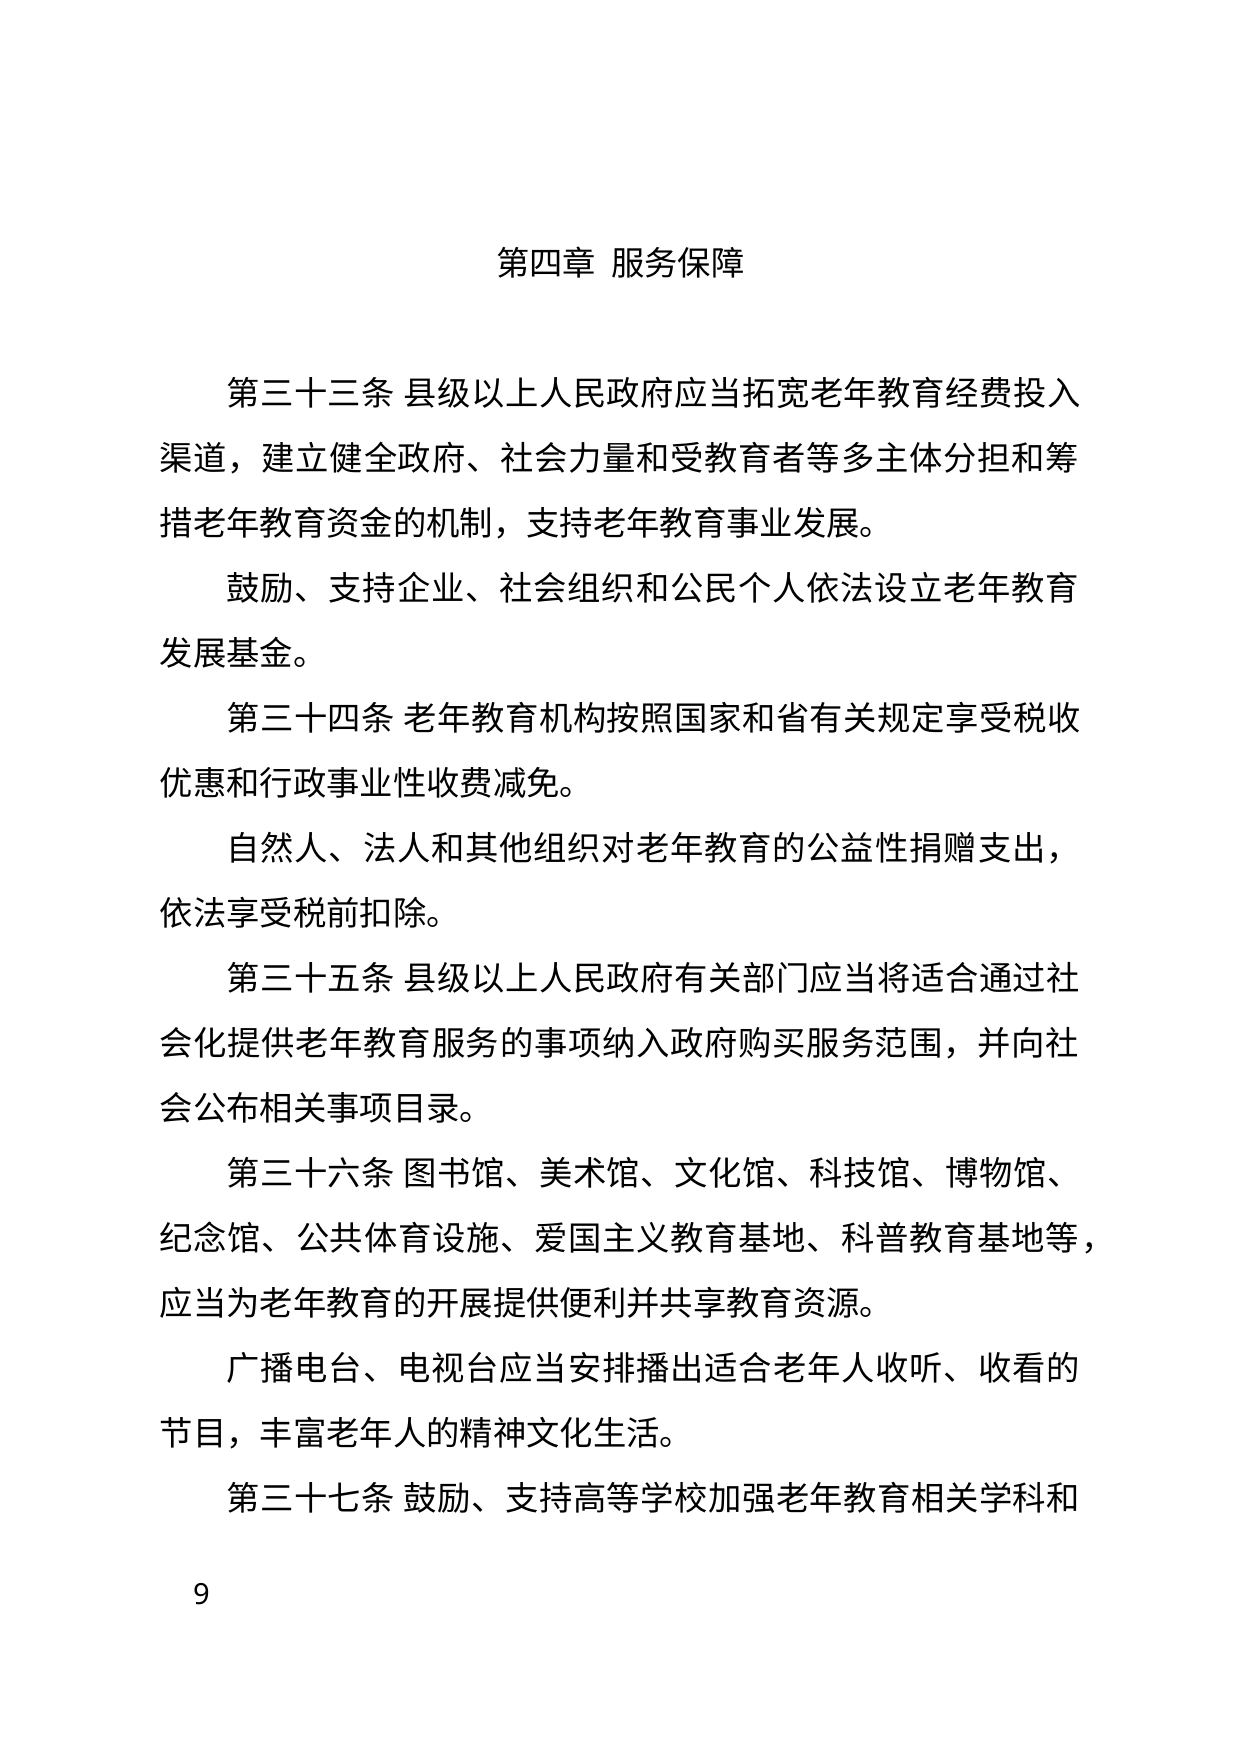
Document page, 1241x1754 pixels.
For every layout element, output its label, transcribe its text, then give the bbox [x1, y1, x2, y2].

text 第三十五条 县级以上人民政府有关部门应当将适合通过社会化提供老年教育服务的事项纳入政府购买服务范围，并向社会公布相关事项目录。 [159, 943, 1081, 1138]
text 第四章 服务保障 [159, 228, 1081, 293]
text 第三十六条 图书馆、美术馆、文化馆、科技馆、博物馆、纪念馆、公共体育设施、爱国主义教育基地、科普教育基地等，应当为老年教育的开展提供便利并共享教育资源。 [159, 1138, 1081, 1333]
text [159, 1463, 1081, 1528]
text 第三十四条 老年教育机构按照国家和省有关规定享受税收优惠和行政事业性收费减免。 [159, 683, 1081, 813]
text 第三十三条 县级以上人民政府应当拓宽老年教育经费投入渠道，建立健全政府、社会力量和受教育者等多主体分担和筹措老年教育资金的机制，支持老年教育事业发展。 [159, 358, 1081, 553]
text 自然人、法人和其他组织对老年教育的公益性捐赠支出，依法享受税前扣除。 [159, 813, 1081, 943]
text 鼓励、支持企业、社会组织和公民个人依法设立老年教育发展基金。 [159, 553, 1081, 683]
text 广播电台、电视台应当安排播出适合老年人收听、收看的节目，丰富老年人的精神文化生活。 [159, 1333, 1081, 1463]
